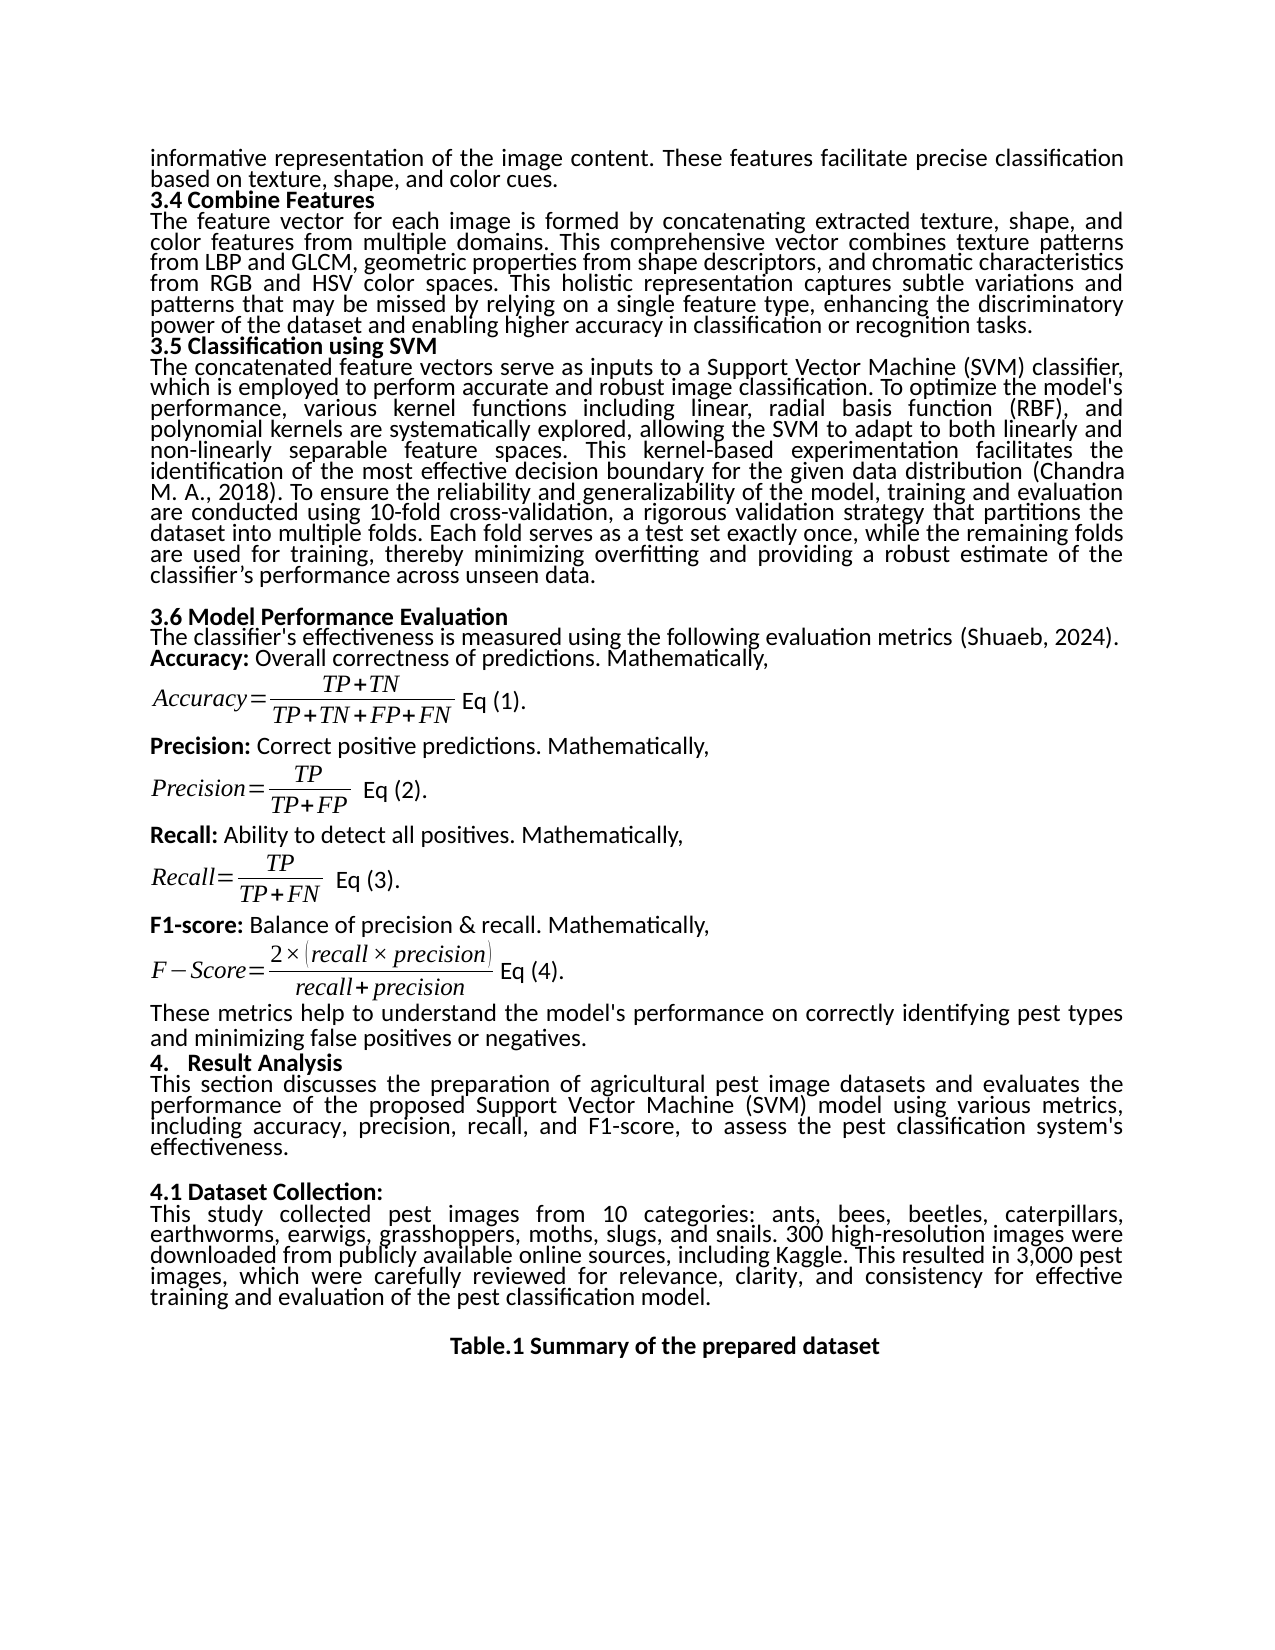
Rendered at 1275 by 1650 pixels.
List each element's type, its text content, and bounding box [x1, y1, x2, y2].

text Precision: Correct positive predictions. Mathematically, [150, 730, 1125, 760]
text The feature vector for each image is formed by concatenating extracted texture, shape, and color features from multiple domains. This comprehensive vector combines texture patterns from LBP and GLCM, geometric properties from shape descriptors, and chromatic characteristics from RGB and HSV color spaces. This holistic representation captures subtle variations and patterns that may be missed by relying on a single feature type, enhancing the discriminatory power of the dataset and enabling higher accuracy in classification or recognition tasks. [150, 212, 1125, 337]
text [150, 150, 1125, 192]
text F1-score: Balance of precision & recall. Mathematically, [150, 909, 1125, 939]
list Combine Features [150, 192, 1125, 212]
text These metrics help to understand the model's performance on correctly identifying pest types and minimizing false positives or negatives. [150, 1001, 1125, 1051]
text 3.5 Classification using SVM [150, 337, 1125, 358]
text Eq (3). [150, 850, 1125, 909]
text Table.1 Summary of the prepared dataset [375, 1334, 1125, 1359]
text Recall: Ability to detect all positives. Mathematically, [150, 819, 1125, 850]
text 3.6 Model Performance Evaluation [150, 608, 1125, 629]
text This study collected pest images from 10 categories: ants, bees, beetles, caterpillars, earthworms, earwigs, grasshoppers, moths, slugs, and snails. 300 high-resolution images were downloaded from publicly available online sources, including Kaggle. This resulted in 3,000 pest images, which were carefully reviewed for relevance, clarity, and consistency for effective training and evaluation of the pest classification model. [150, 1205, 1125, 1309]
text Eq (2). [150, 760, 1125, 819]
list Result Analysis [150, 1051, 1125, 1076]
text The concatenated feature vectors serve as inputs to a Support Vector Machine (SVM) classifier, which is employed to perform accurate and robust image classification. To optimize the model's performance, various kernel functions including linear, radial basis function (RBF), and polynomial kernels are systematically explored, allowing the SVM to adapt to both linearly and non-linearly separable feature spaces. This kernel-based experimentation facilitates the identification of the most effective decision boundary for the given data distribution. To ensure the reliability and generalizability of the model, training and evaluation are conducted using 10-fold cross-validation, a rigorous validation strategy that partitions the dataset into multiple folds. Each fold serves as a test set exactly once, while the remaining folds are used for training, thereby minimizing overfitting and providing a robust estimate of the classifier’s performance across unseen data. [150, 358, 1125, 587]
text Eq (4). [150, 939, 1125, 1001]
text The classifier's effectiveness is measured using the following evaluation metrics. Accuracy: Overall correctness of predictions. Mathematically, [150, 629, 1125, 671]
text 4.1 Dataset Collection: [150, 1180, 1125, 1205]
text This section discusses the preparation of agricultural pest image datasets and evaluates the performance of the proposed Support Vector Machine (SVM) model using various metrics, including accuracy, precision, recall, and F1-score, to assess the pest classification system's effectiveness. [150, 1076, 1125, 1159]
text Eq (1). [150, 671, 1125, 730]
